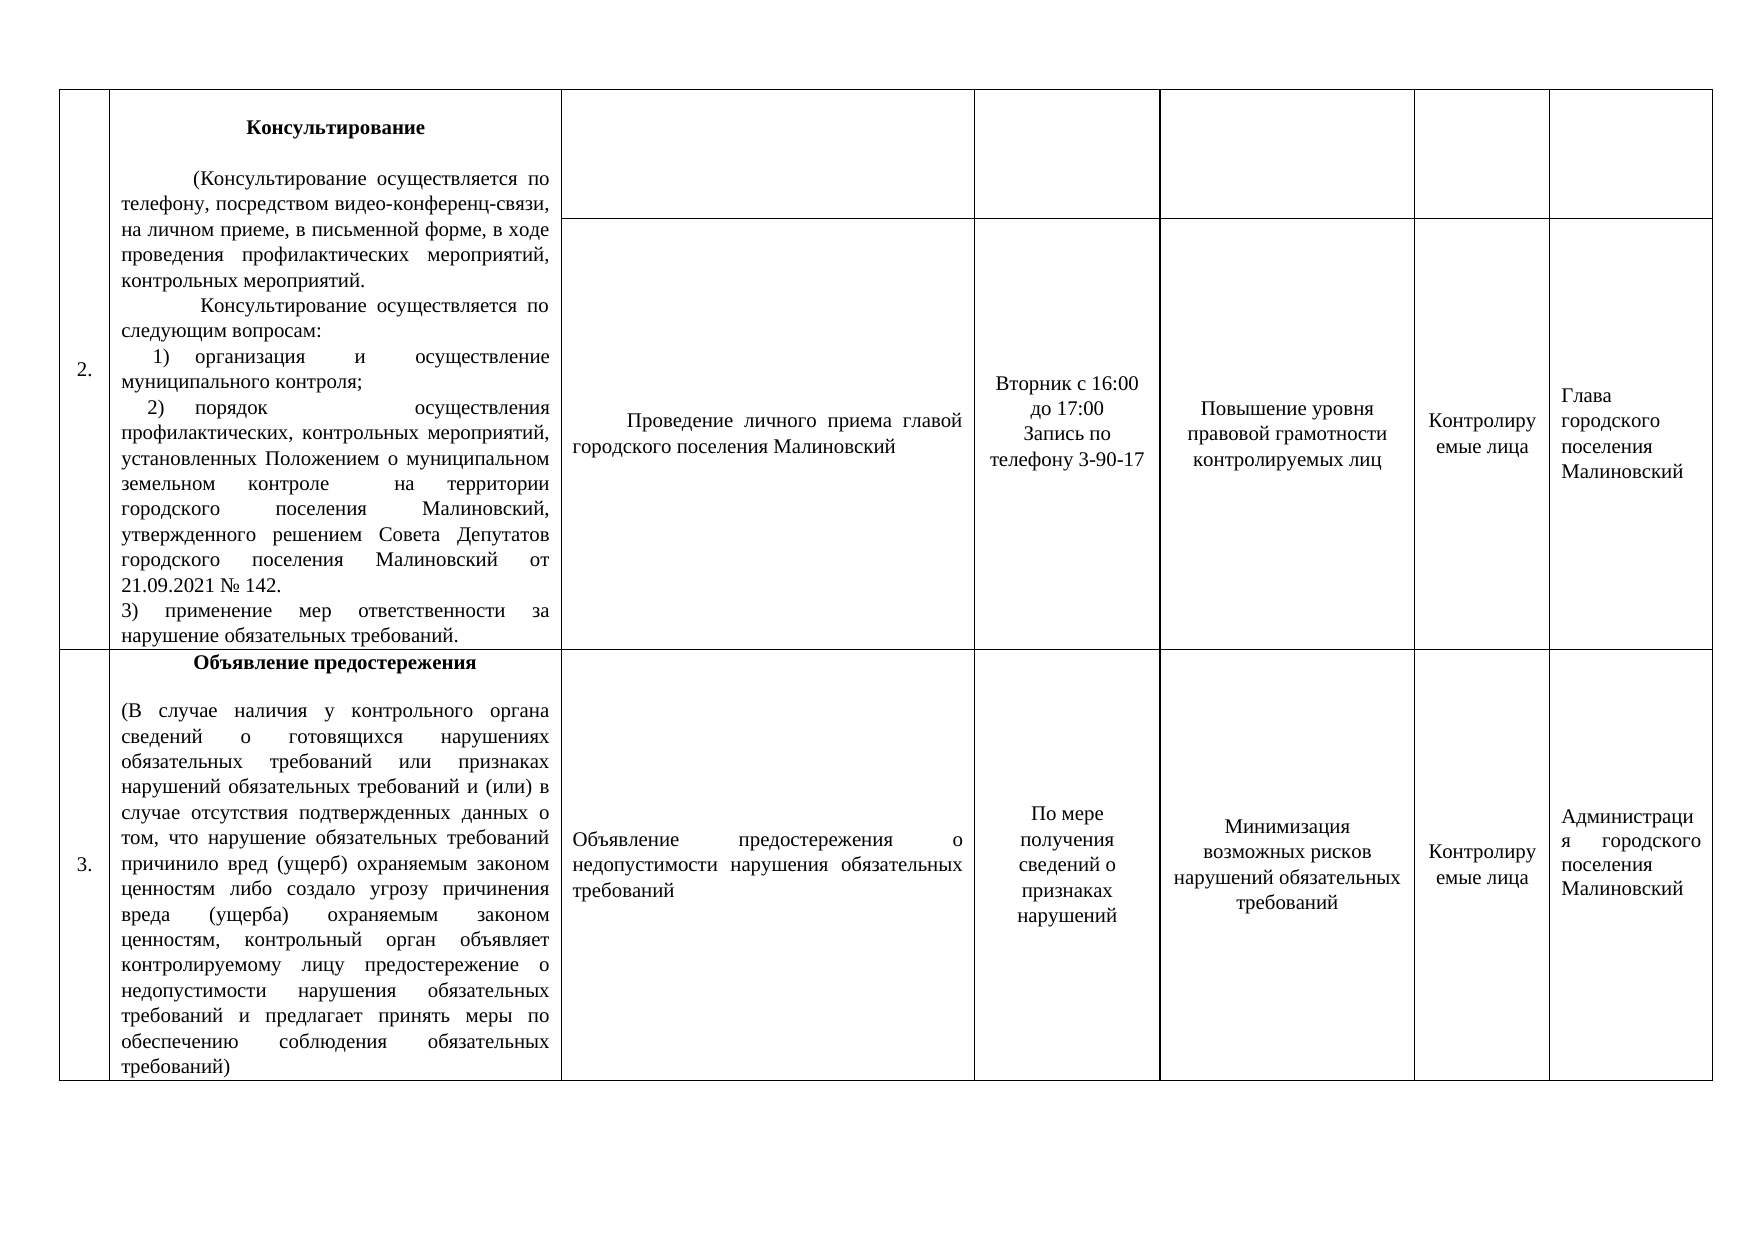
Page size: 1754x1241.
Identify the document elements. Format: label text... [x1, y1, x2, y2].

table_cell Повышение уровня правовой грамотности контролируемых лиц [1161, 219, 1414, 649]
table_cell Вторник с 16:00 до 17:00 Запись по телефону 3-90-17 [975, 219, 1159, 649]
table_cell Минимизация возможных рисков нарушений обязательных требований [1161, 650, 1414, 1080]
table_cell Объявление предостережения о недопустимости нарушения обязательных требований [562, 650, 974, 1080]
table_cell Объявление предостережения (В случае наличия у контрольного органа сведений о готовящихся нарушениях обязательных требований или признаках нарушений обязательных требований и (или) в случае отсутствия подтвержденных данных о том, что нарушение обязательных требований причинило вред (ущерб) охраняемым законом ценностям либо создало угрозу причинения вреда (ущерба) охраняемым законом ценностям, контрольный орган объявляет контролируемому лицу предостережение о недопустимости нарушения обязательных требований и предлагает принять меры по обеспечению соблюдения обязательных требований) [110, 650, 561, 1080]
table_cell 3. [60, 650, 109, 1080]
table_cell По мере получения сведений о признаках нарушений [975, 650, 1159, 1080]
table_cell [1415, 90, 1549, 218]
table_cell [1550, 90, 1712, 218]
table_cell Контролируемые лица [1415, 219, 1549, 649]
table_cell 2. [60, 90, 109, 649]
table_cell Контролируемые лица [1415, 650, 1549, 1080]
table_cell Глава городского поселения Малиновский [1550, 219, 1712, 649]
table_cell [1161, 90, 1414, 218]
table_cell [975, 90, 1159, 218]
table_cell Проведение личного приема главой городского поселения Малиновский [562, 219, 974, 649]
table_cell Консультирование (Консультирование осуществляется по телефону, посредством видео-конференц-связи, на личном приеме, в письменной форме, в ходе проведения профилактических мероприятий, контрольных мероприятий. Консультирование осуществляется по следующим вопросам: 1) организация и осуществление муниципального контроля; 2) порядок осуществления профилактических, контрольных мероприятий, установленных Положением о муниципальном земельном контроле на территории городского поселения Малиновский, утвержденного решением Совета Депутатов городского поселения Малиновский от 21.09.2021 № 142. 3) применение мер ответственности за нарушение обязательных требований. [110, 90, 561, 649]
table_cell [562, 90, 974, 218]
table_cell Администрация городского поселения Малиновский [1550, 650, 1712, 1080]
